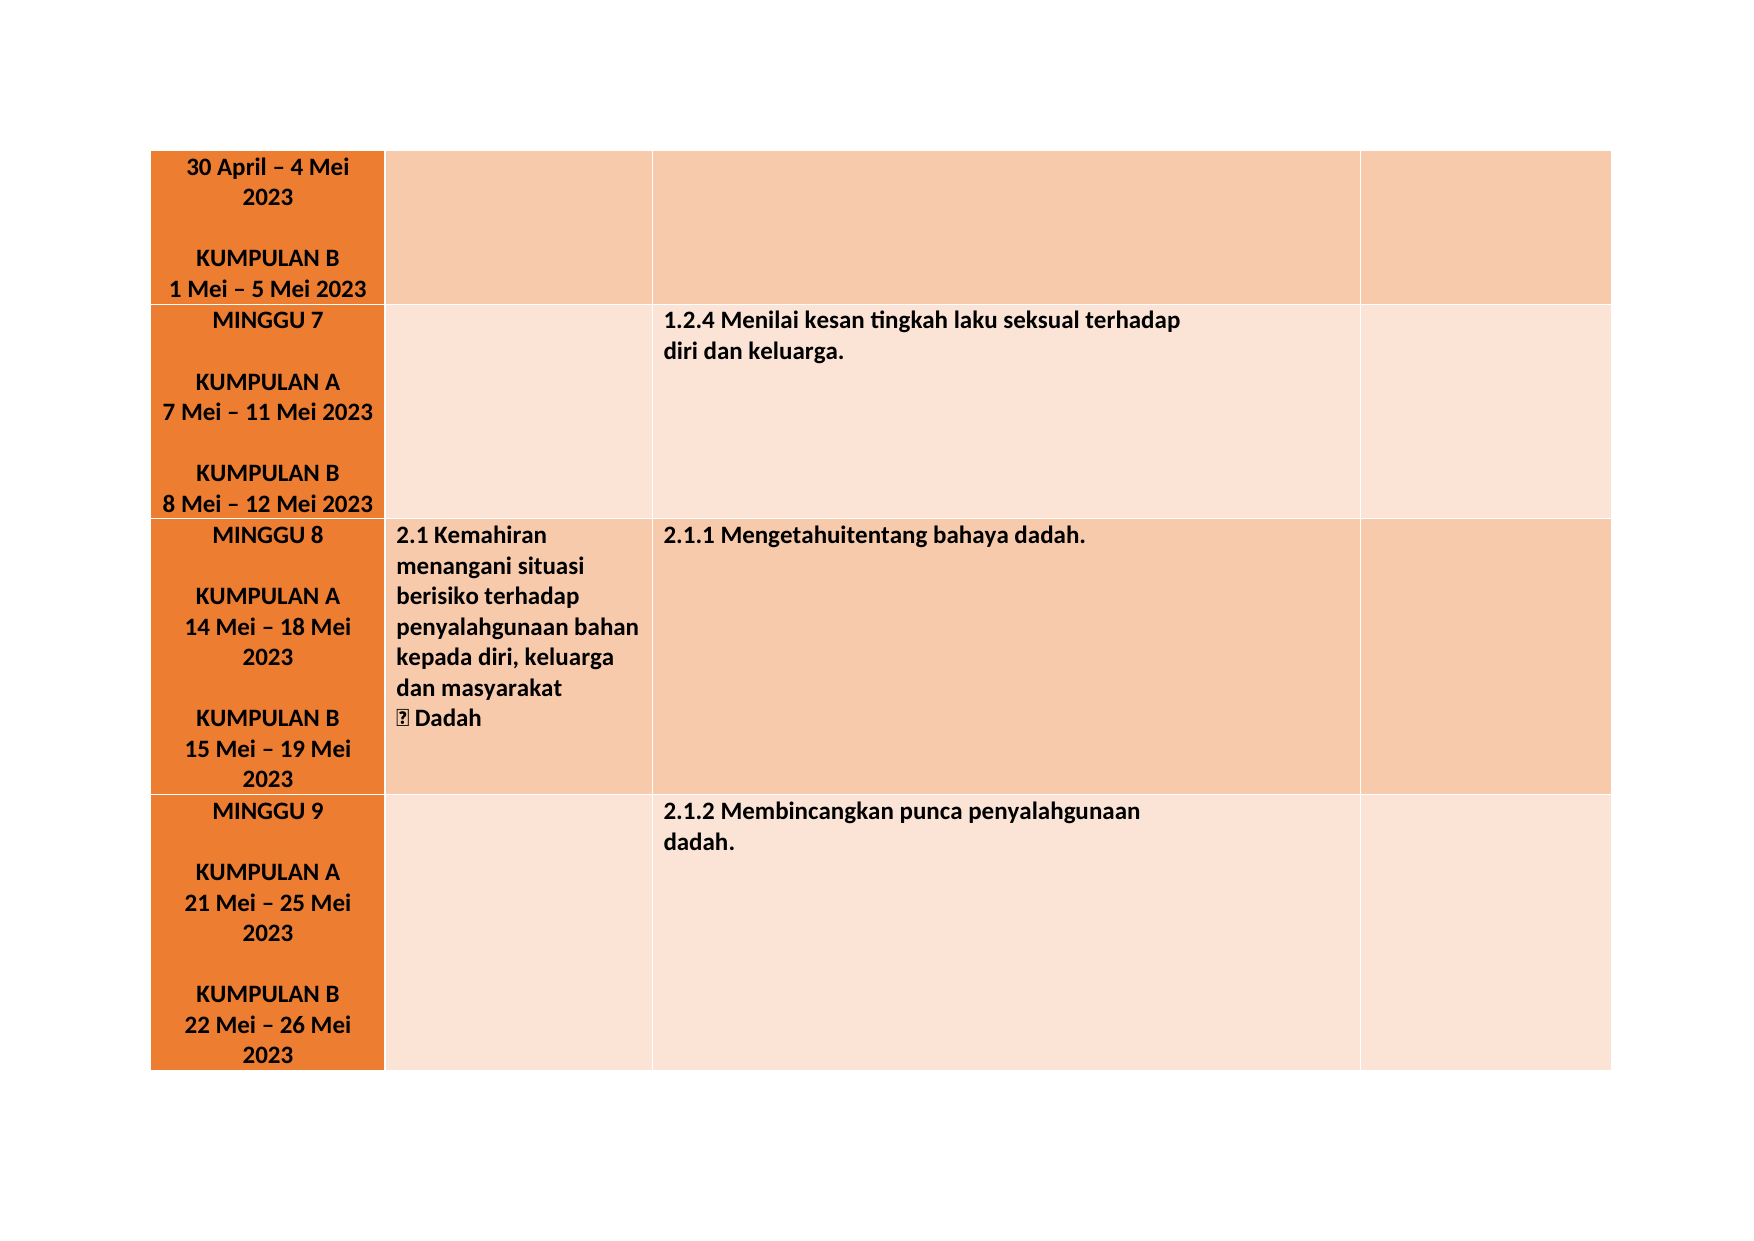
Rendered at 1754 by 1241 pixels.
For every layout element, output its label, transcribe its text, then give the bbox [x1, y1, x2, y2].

table_cell [386, 305, 652, 518]
table_cell [386, 795, 652, 1070]
table_cell 2.1.2 Membincangkan punca penyalahgunaan dadah. [653, 795, 1360, 1070]
table_cell [1361, 795, 1611, 1070]
table_cell 1.2.4 Menilai kesan tingkah laku seksual terhadap diri dan keluarga. [653, 305, 1360, 518]
table_cell MINGGU 9 KUMPULAN A 21 Mei – 25 Mei 2023 KUMPULAN B 22 Mei – 26 Mei 2023 [151, 795, 384, 1070]
table_cell [1361, 305, 1611, 518]
table_cell [1361, 519, 1611, 794]
table_cell [1361, 151, 1611, 304]
table_cell 2.1 Kemahiran menangani situasi berisiko terhadap penyalahgunaan bahan kepada diri, keluarga dan masyarakat  Dadah [386, 519, 652, 794]
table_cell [653, 151, 1360, 304]
table_cell [386, 151, 652, 304]
table_cell 2.1.1 Mengetahuitentang bahaya dadah. [653, 519, 1360, 794]
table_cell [151, 151, 384, 304]
table_cell MINGGU 8 KUMPULAN A 14 Mei – 18 Mei 2023 KUMPULAN B 15 Mei – 19 Mei 2023 [151, 519, 384, 794]
table_cell MINGGU 7 KUMPULAN A 7 Mei – 11 Mei 2023 KUMPULAN B 8 Mei – 12 Mei 2023 [151, 305, 384, 518]
